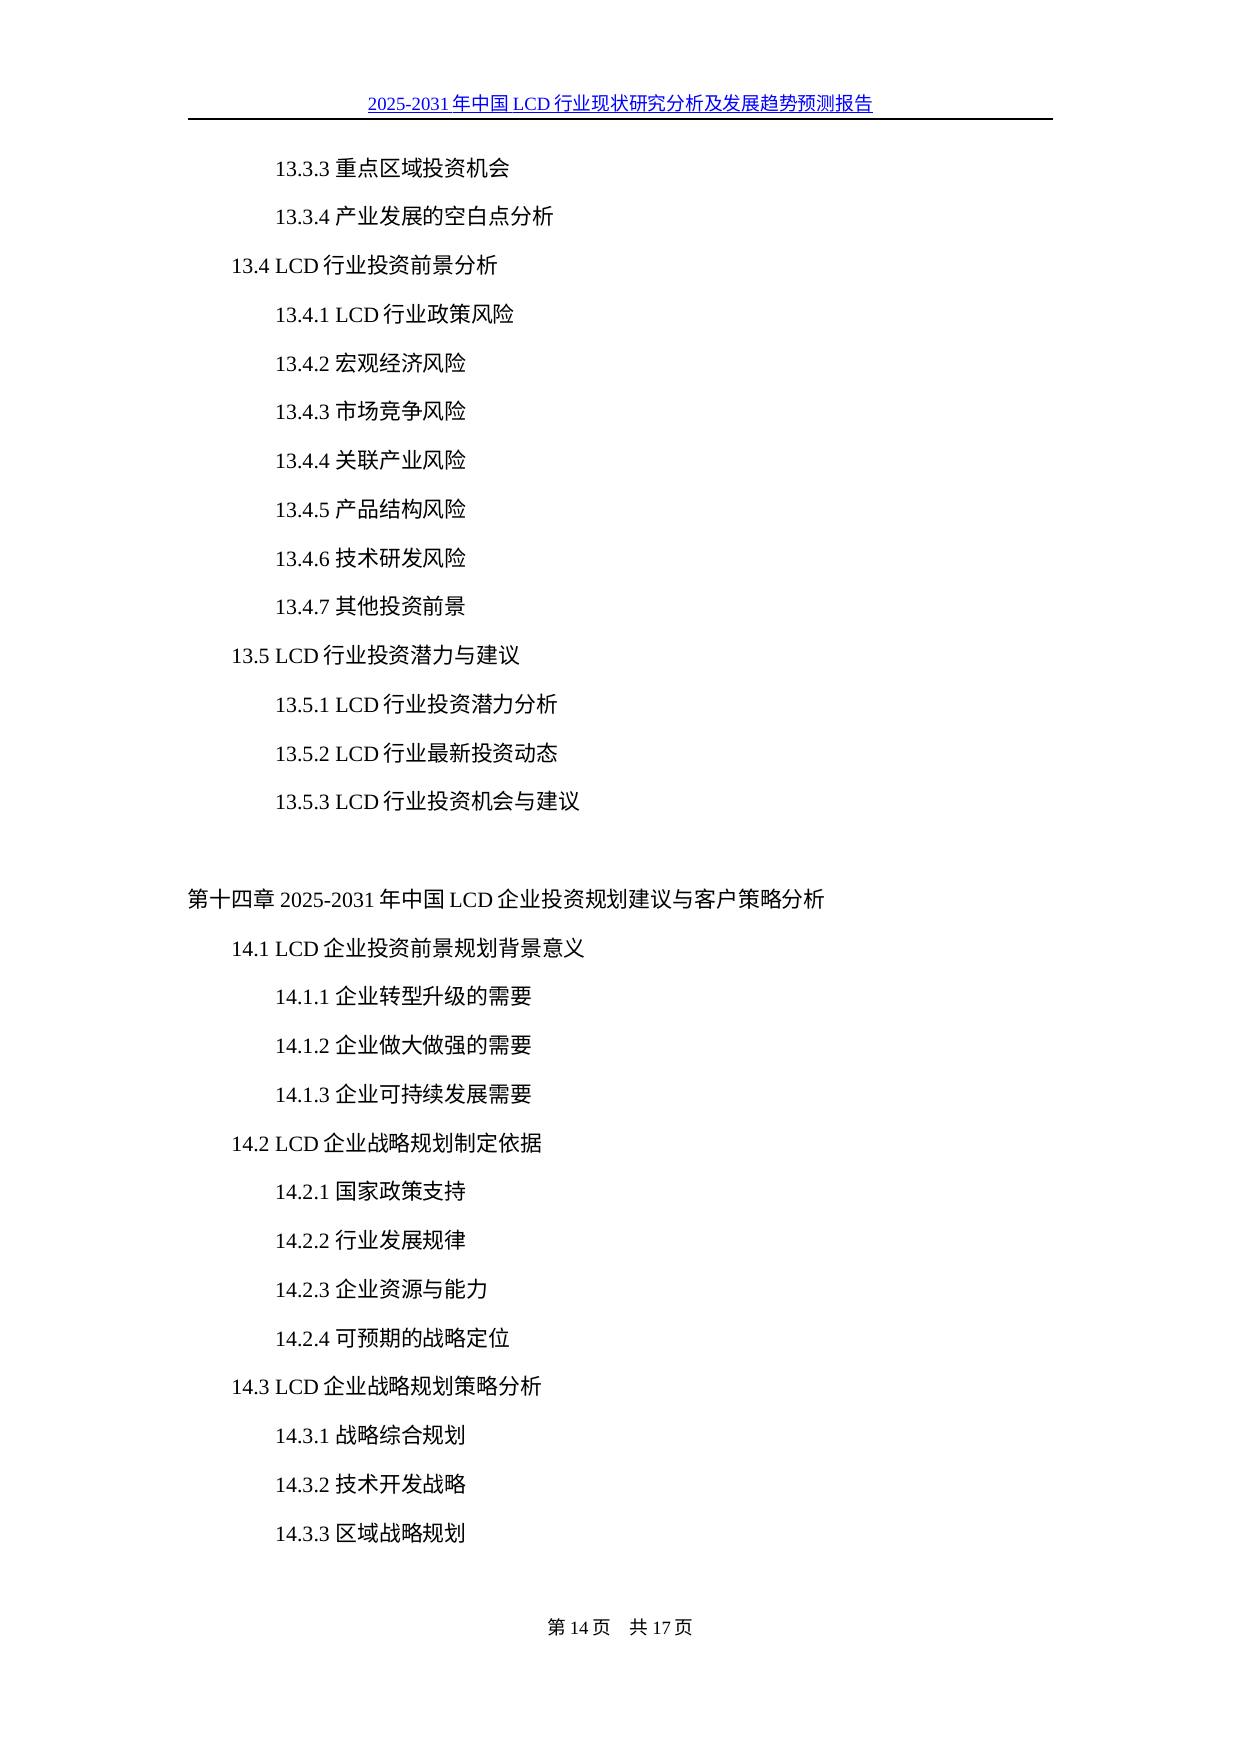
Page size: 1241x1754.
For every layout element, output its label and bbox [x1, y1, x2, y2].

text [187, 150, 1053, 1548]
